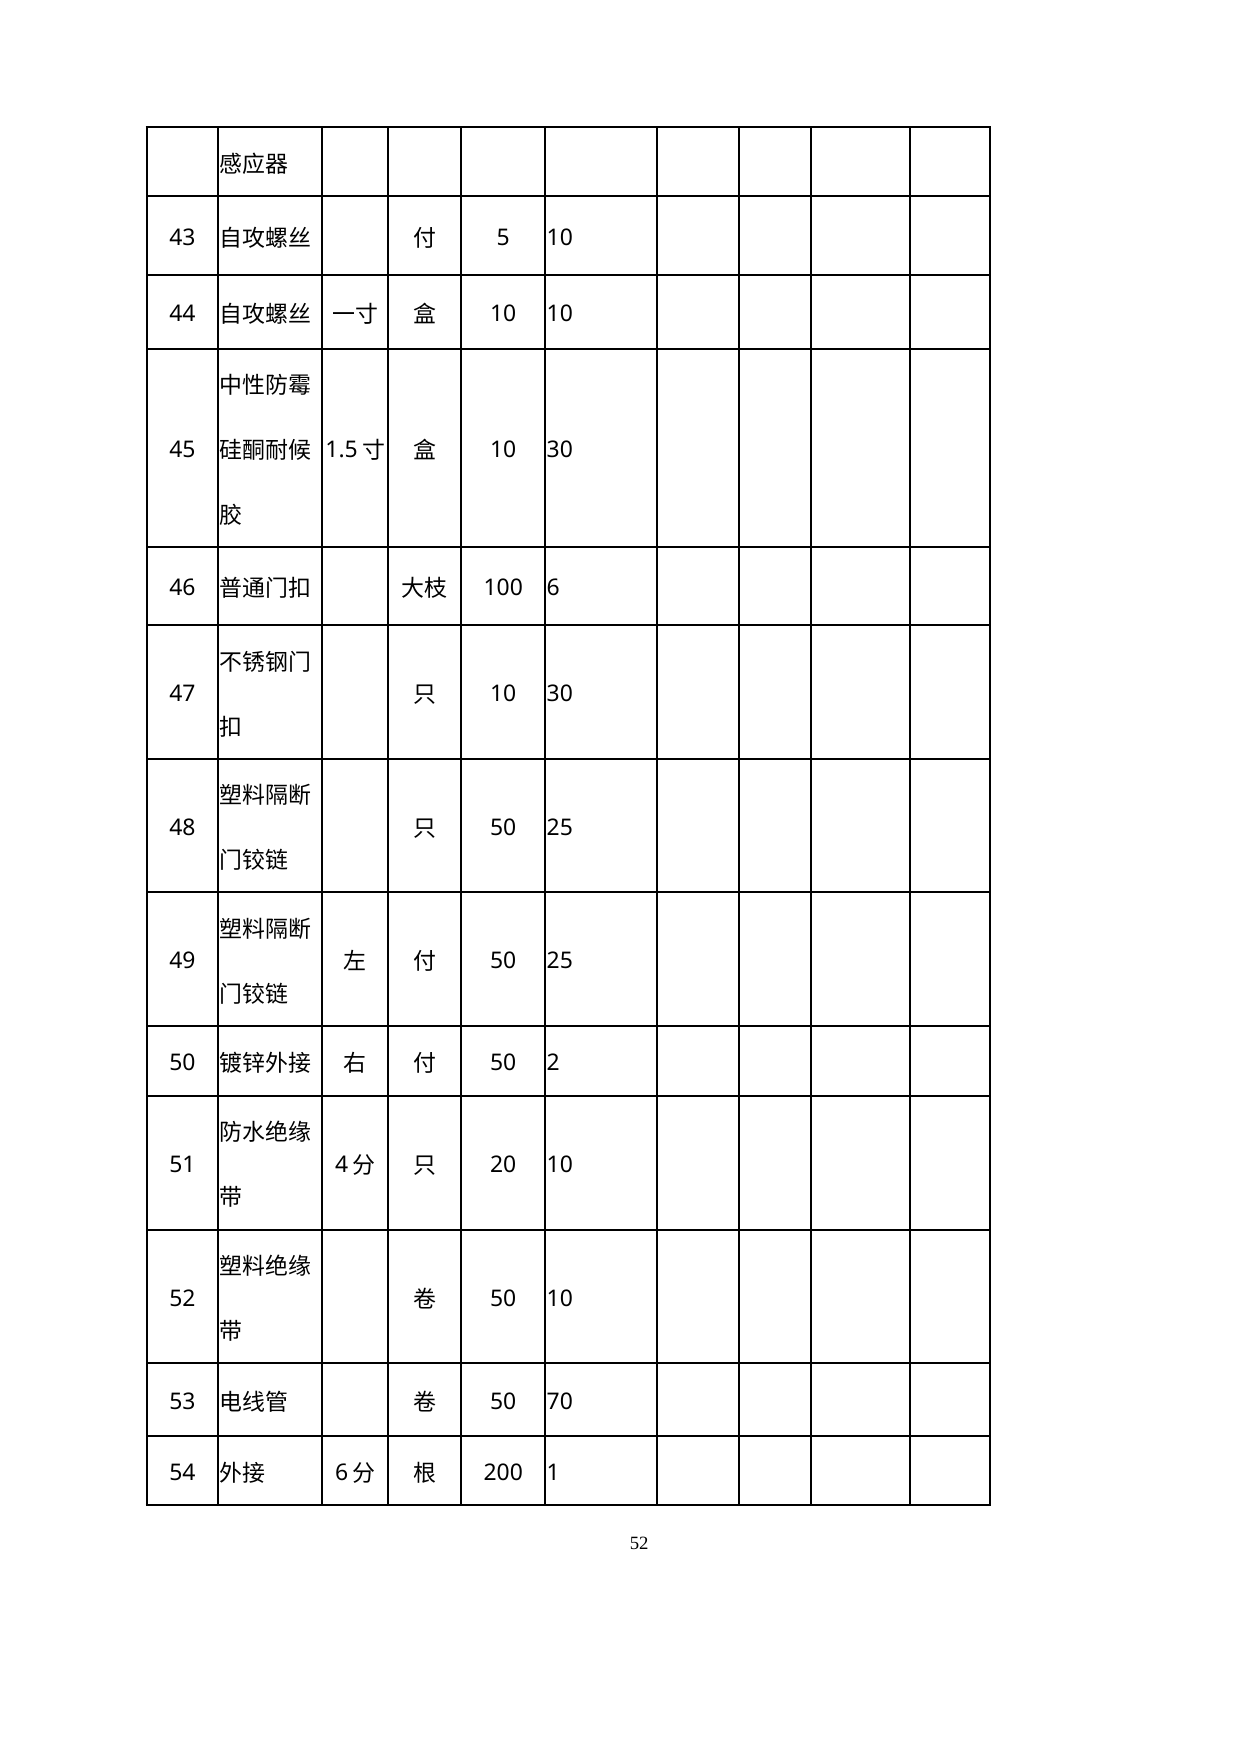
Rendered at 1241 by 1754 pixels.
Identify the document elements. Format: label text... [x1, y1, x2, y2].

table_cell [740, 1097, 810, 1228]
table_cell 大枝 [389, 548, 460, 624]
table_cell 5 [462, 197, 544, 274]
table_cell 44 [148, 276, 217, 347]
table_cell [323, 1364, 387, 1435]
table_cell 650 [546, 128, 656, 195]
table_cell [323, 626, 387, 757]
table_cell [812, 626, 909, 757]
table_cell [740, 626, 810, 757]
table_cell 200 [462, 1437, 544, 1504]
table_cell [911, 760, 989, 891]
table_cell 50 [148, 1027, 217, 1095]
table_cell 43 [148, 197, 217, 274]
table_cell 付 [389, 197, 460, 274]
table_cell [911, 1027, 989, 1095]
table_cell [658, 548, 738, 624]
table_cell 塑料绝缘带 [219, 1231, 321, 1362]
table_cell [740, 128, 810, 195]
table_cell 卷 [389, 1231, 460, 1362]
table_cell [812, 350, 909, 546]
table_cell [658, 1027, 738, 1095]
table_cell [658, 1364, 738, 1435]
table_cell [911, 626, 989, 757]
table_cell [658, 893, 738, 1025]
table_cell [740, 350, 810, 546]
table_cell [911, 276, 989, 347]
table_cell 5 [462, 128, 544, 195]
table_cell [658, 626, 738, 757]
table_cell 只 [389, 760, 460, 891]
table_cell [812, 276, 909, 347]
table_cell 镀锌外接 [219, 1027, 321, 1095]
table_cell 卷 [389, 1364, 460, 1435]
table_cell [812, 1231, 909, 1362]
table_cell 塑料隔断门铰链 [219, 760, 321, 891]
table_cell 49 [148, 893, 217, 1025]
table_cell 25 [546, 760, 656, 891]
table_cell 50 [462, 760, 544, 891]
table_cell [911, 1097, 989, 1228]
table_cell [740, 893, 810, 1025]
table_cell 53 [148, 1364, 217, 1435]
table_cell 右 [323, 1027, 387, 1095]
table_cell [812, 760, 909, 891]
table_cell [658, 197, 738, 274]
table_cell [812, 1437, 909, 1504]
table_cell 10 [546, 197, 656, 274]
table_cell [911, 1231, 989, 1362]
table_cell 盒 [389, 276, 460, 347]
table_cell [812, 197, 909, 274]
table_cell 左 [323, 893, 387, 1025]
table_cell [911, 128, 989, 195]
table_cell 1 [546, 1437, 656, 1504]
table_cell [911, 1437, 989, 1504]
table_cell [323, 548, 387, 624]
table_cell 10 [462, 276, 544, 347]
table_cell [911, 1364, 989, 1435]
table_cell [323, 128, 387, 195]
table_cell 自攻螺丝 [219, 197, 321, 274]
table_cell 10 [546, 1097, 656, 1228]
table_cell [812, 1027, 909, 1095]
table_cell 不锈钢门扣 [219, 626, 321, 757]
table_cell [911, 350, 989, 546]
table_cell 防水绝缘带 [219, 1097, 321, 1228]
table_cell 自攻螺丝 [219, 276, 321, 347]
table_cell 47 [148, 626, 217, 757]
table_cell 4分 [323, 1097, 387, 1228]
table_cell 中性防霉硅酮耐候胶 [219, 350, 321, 546]
table_cell 30 [546, 626, 656, 757]
table_cell [323, 197, 387, 274]
table_cell [658, 1231, 738, 1362]
table_cell 100 [462, 548, 544, 624]
table_cell [812, 893, 909, 1025]
table_cell 50 [462, 893, 544, 1025]
table_cell 30 [546, 350, 656, 546]
table_cell 52 [148, 1231, 217, 1362]
table_cell [740, 197, 810, 274]
table_cell [740, 1231, 810, 1362]
table_cell 51 [148, 1097, 217, 1228]
table_cell [911, 197, 989, 274]
table_cell [740, 548, 810, 624]
table_cell [740, 1027, 810, 1095]
table_cell 10 [546, 276, 656, 347]
table_cell 只 [389, 1097, 460, 1228]
table_cell [911, 548, 989, 624]
table_cell 10 [462, 350, 544, 546]
table_cell 一寸 [323, 276, 387, 347]
table_cell 付 [389, 1027, 460, 1095]
table_cell [812, 128, 909, 195]
table_cell 25 [546, 893, 656, 1025]
table_cell 54 [148, 1437, 217, 1504]
table_cell 45 [148, 350, 217, 546]
table_cell 50 [462, 1027, 544, 1095]
table_cell [740, 760, 810, 891]
table_cell [323, 760, 387, 891]
table_cell 2 [546, 1027, 656, 1095]
table_cell 普通门扣 [219, 548, 321, 624]
table_cell 塑料隔断门铰链 [219, 893, 321, 1025]
table_cell [658, 760, 738, 891]
table_cell 根 [389, 1437, 460, 1504]
table_cell 6分 [323, 1437, 387, 1504]
table_cell 只 [389, 128, 460, 195]
table_cell [658, 276, 738, 347]
table_cell [740, 276, 810, 347]
table_cell [812, 1097, 909, 1228]
table_cell 电线管 [219, 1364, 321, 1435]
table_cell [812, 548, 909, 624]
table_cell 惠达大便感应器 [219, 128, 321, 195]
table_cell 盒 [389, 350, 460, 546]
table_cell [740, 1437, 810, 1504]
table_cell [911, 893, 989, 1025]
table_cell [323, 1231, 387, 1362]
table_cell 42 [148, 128, 217, 195]
table_cell [658, 350, 738, 546]
table_cell 50 [462, 1231, 544, 1362]
table_cell 只 [389, 626, 460, 757]
table_cell 70 [546, 1364, 656, 1435]
table_cell [812, 1364, 909, 1435]
table_cell [658, 128, 738, 195]
table_cell 46 [148, 548, 217, 624]
table_cell 外接 [219, 1437, 321, 1504]
table_cell 1.5寸 [323, 350, 387, 546]
table_cell 付 [389, 893, 460, 1025]
table_cell 6 [546, 548, 656, 624]
table_cell 50 [462, 1364, 544, 1435]
table_cell 10 [546, 1231, 656, 1362]
table_cell 10 [462, 626, 544, 757]
table_cell 20 [462, 1097, 544, 1228]
table_cell [658, 1097, 738, 1228]
table_cell [740, 1364, 810, 1435]
table_cell [658, 1437, 738, 1504]
table_cell 48 [148, 760, 217, 891]
